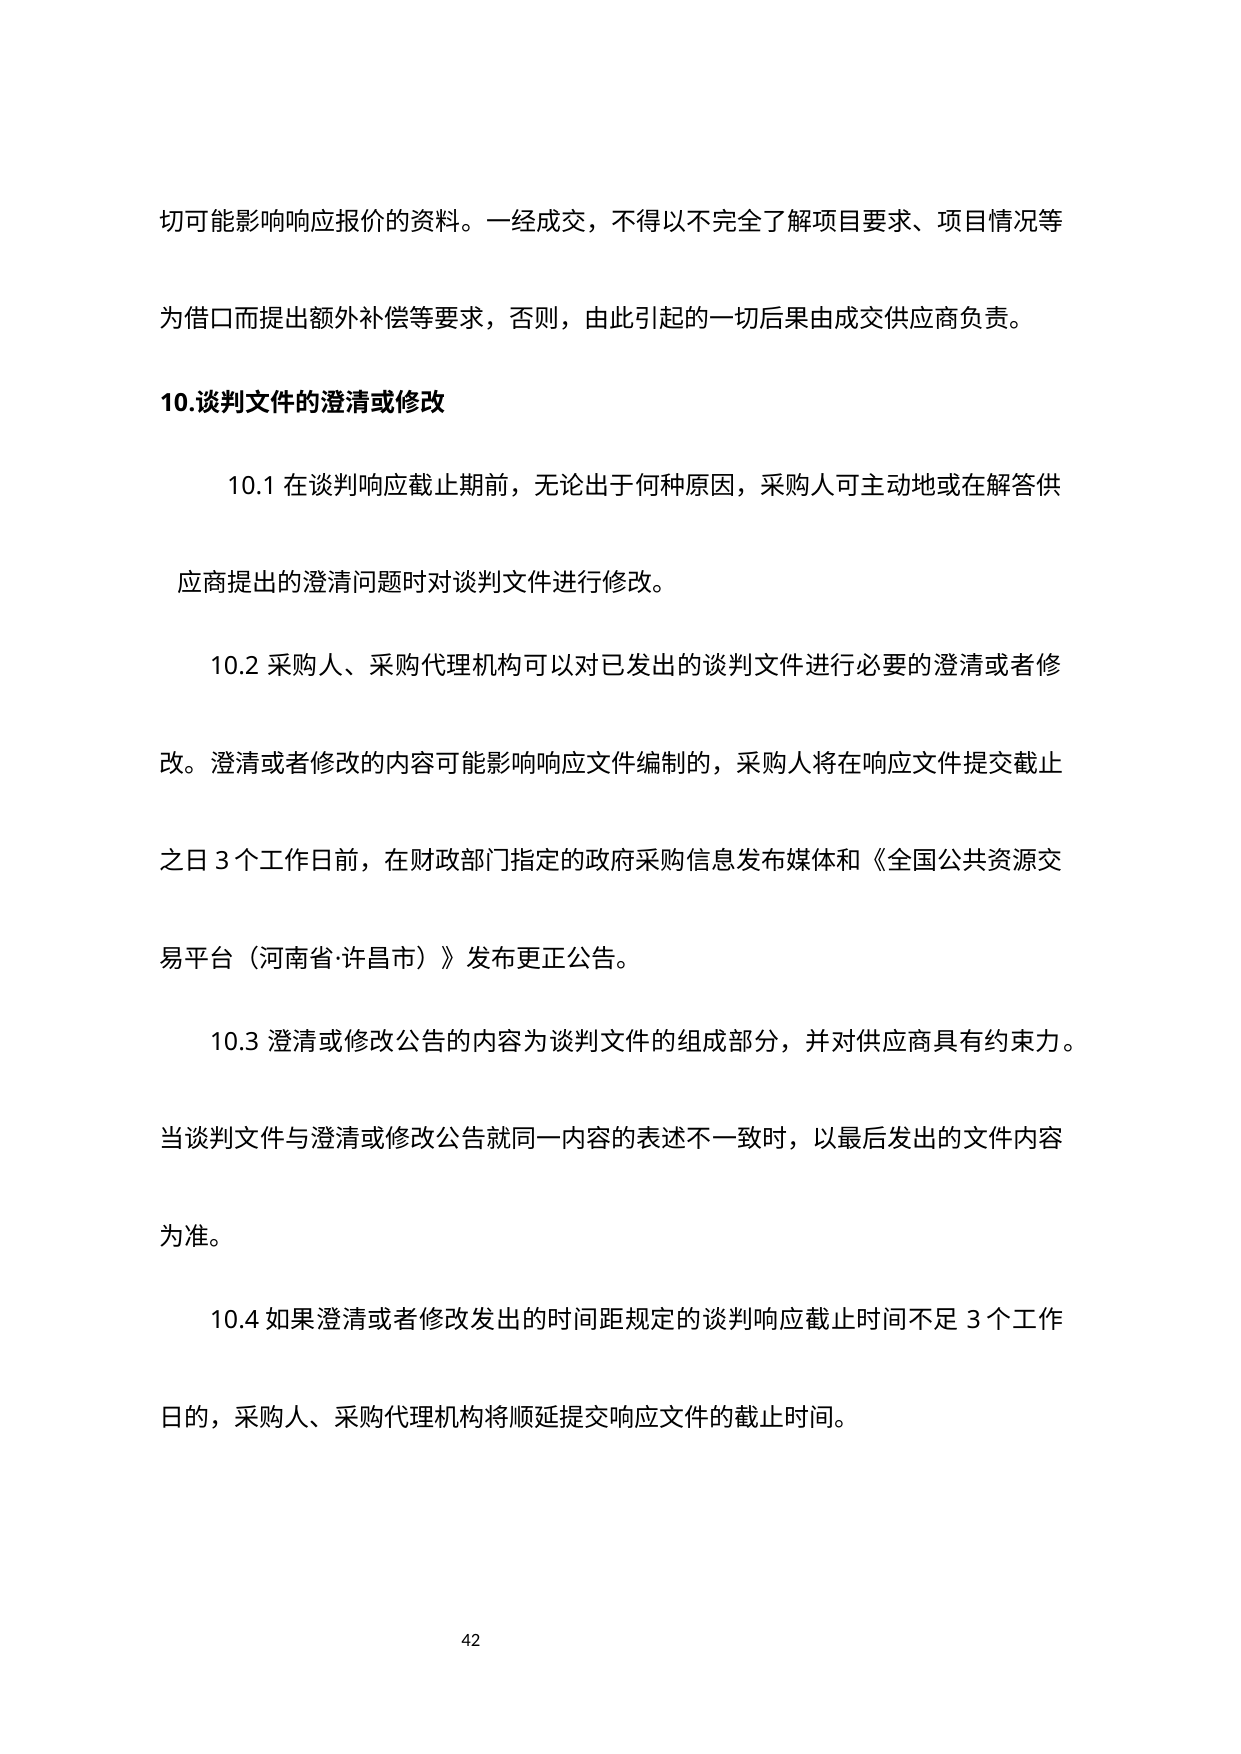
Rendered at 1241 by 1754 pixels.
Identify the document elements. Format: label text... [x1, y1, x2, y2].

text 10.1 在谈判响应截止期前，无论出于何种原因，采购人可主动地或在解答供应商提出的澄清问题时对谈判文件进行修改。 [177, 451, 1063, 613]
text 9.3供应商应认真了解本次采购的具体工作要求、工作范围以及职责，了解一切可能影响响应报价的资料。一经成交，不得以不完全了解项目要求、项目情况等为借口而提出额外补偿等要求，否则，由此引起的一切后果由成交供应商负责。 [159, 187, 1063, 349]
text 10.4如果澄清或者修改发出的时间距规定的谈判响应截止时间不足3个工作日的，采购人、采购代理机构将顺延提交响应文件的截止时间。 [159, 1285, 1063, 1448]
text 10.谈判文件的澄清或修改 [159, 368, 1063, 433]
text 10.2 采购人、采购代理机构可以对已发出的谈判文件进行必要的澄清或者修改。澄清或者修改的内容可能影响响应文件编制的，采购人将在响应文件提交截止之日3个工作日前，在财政部门指定的政府采购信息发布媒体和《全国公共资源交易平台（河南省·许昌市）》发布更正公告。 [159, 631, 1063, 989]
text 10.3 澄清或修改公告的内容为谈判文件的组成部分，并对供应商具有约束力。当谈判文件与澄清或修改公告就同一内容的表述不一致时，以最后发出的文件内容为准。 [159, 1007, 1063, 1267]
